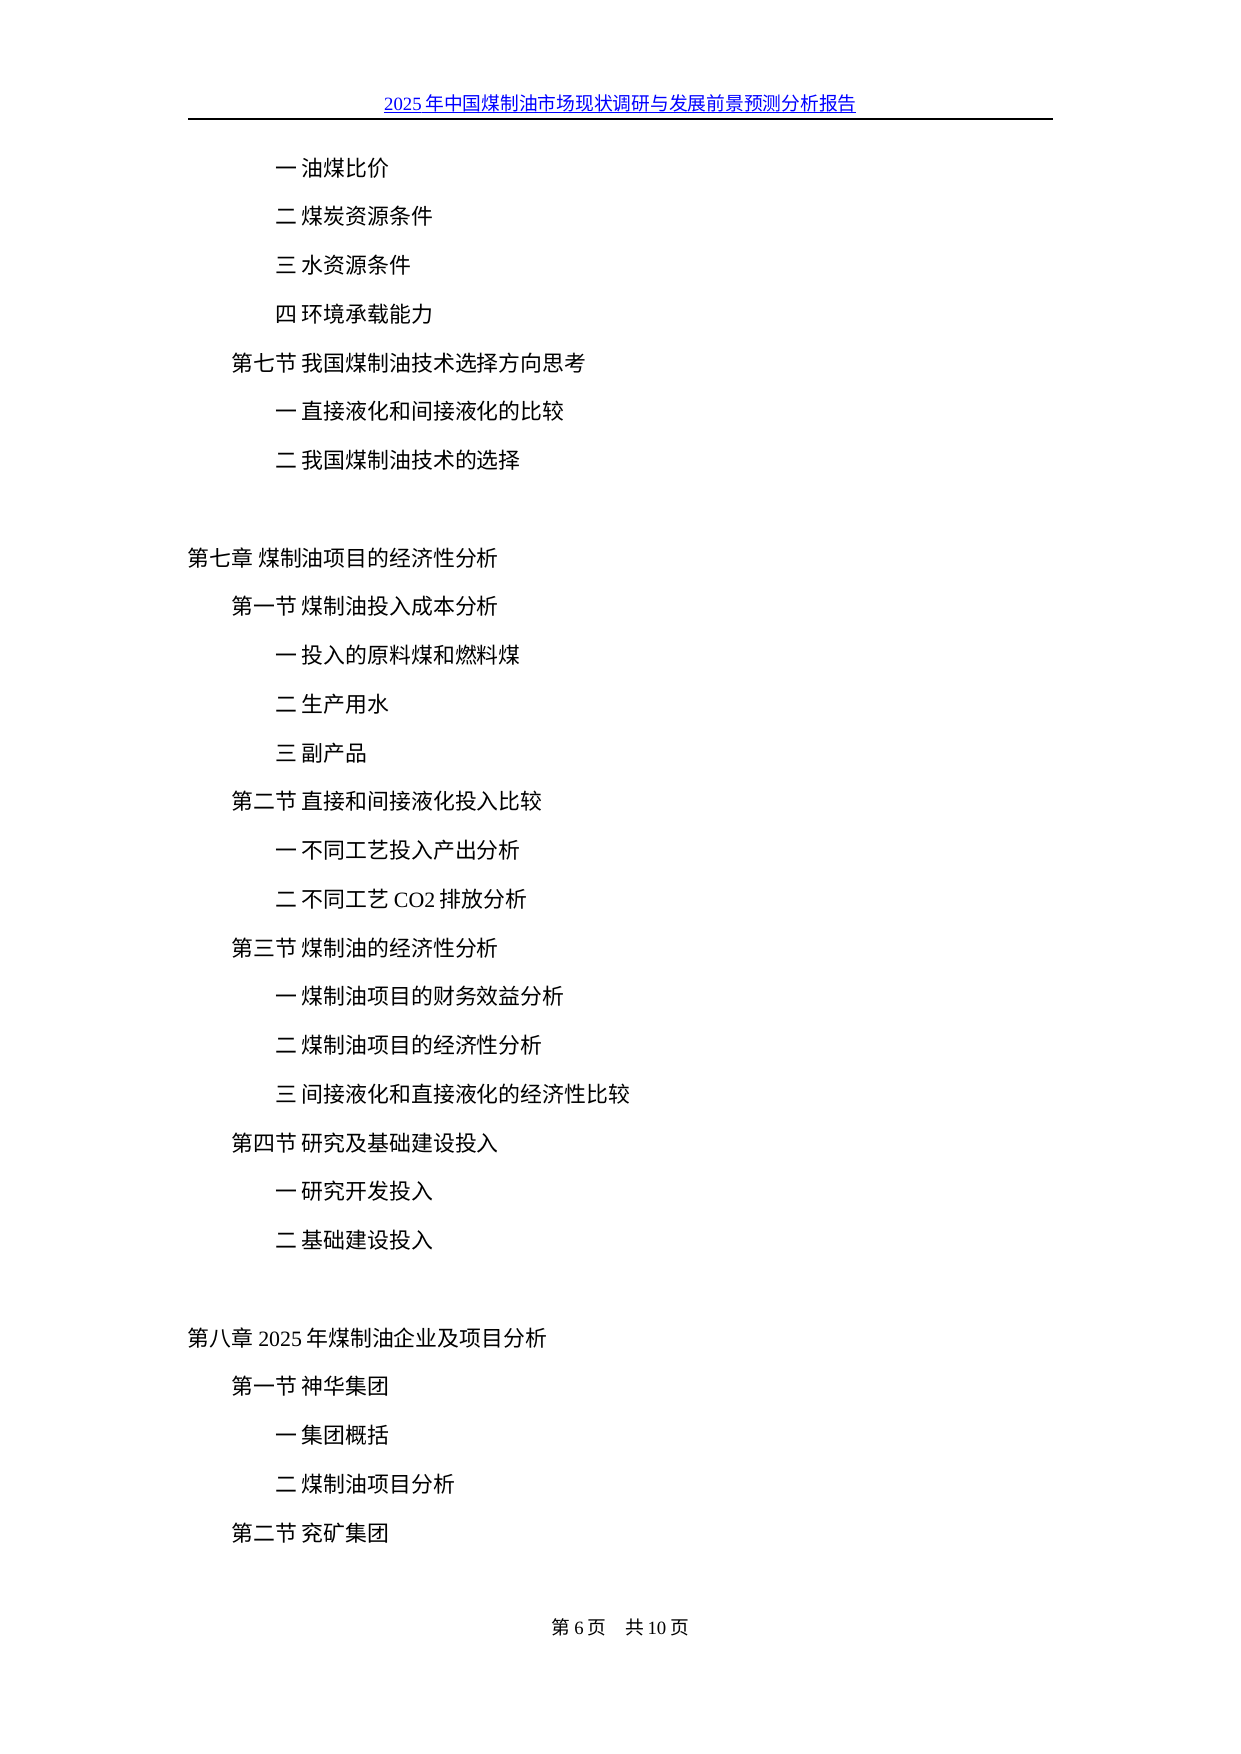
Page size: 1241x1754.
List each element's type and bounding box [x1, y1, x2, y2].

text [187, 150, 1053, 1548]
